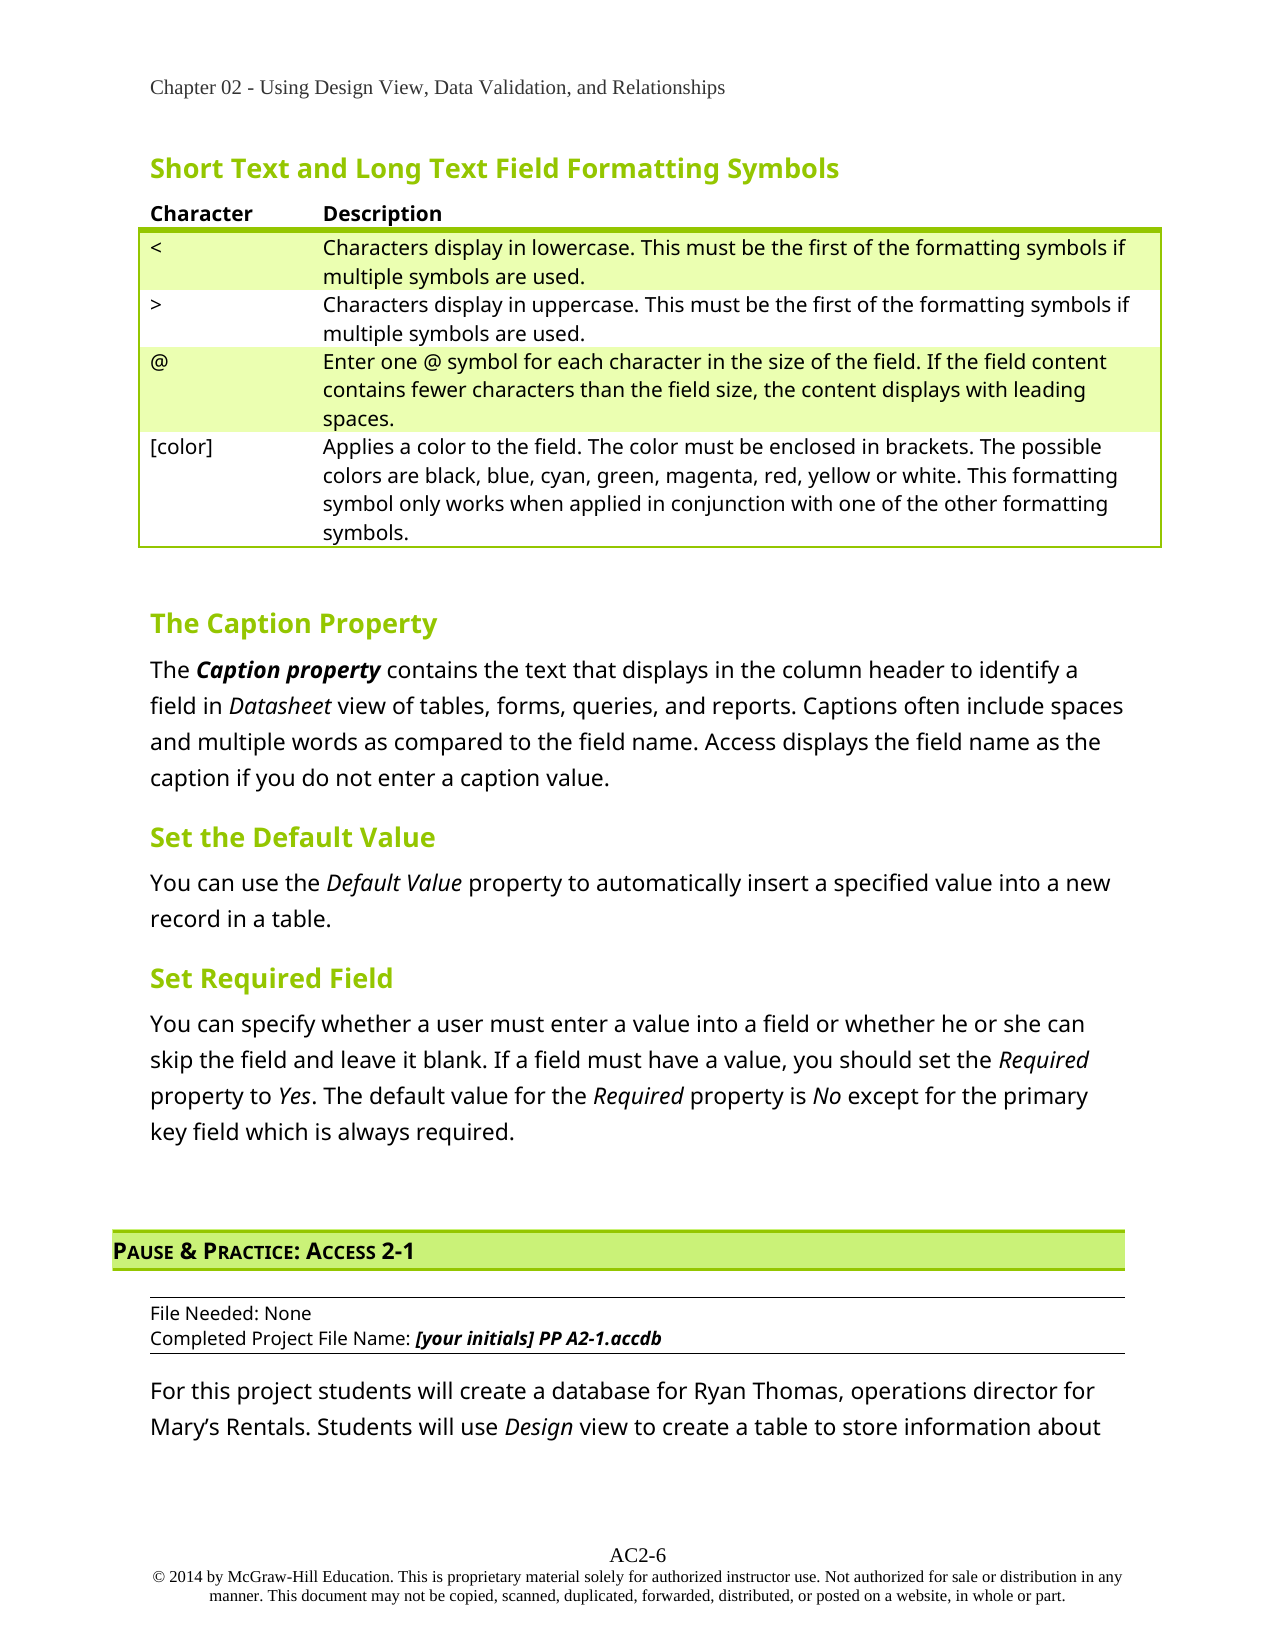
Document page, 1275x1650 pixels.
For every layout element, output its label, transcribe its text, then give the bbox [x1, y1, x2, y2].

table_header Description [311, 199, 1161, 227]
table_header Character [139, 199, 311, 227]
table_cell @ [140, 347, 311, 432]
subtitle Set Required Field [150, 959, 1125, 996]
table_cell > [140, 290, 311, 347]
table_cell < [140, 233, 311, 290]
table_cell Characters display in uppercase. This must be the first of the formatting symbols if multiple symbols are used. [311, 290, 1160, 347]
text You can specify whether a user must enter a value into a field or whether he or she can skip the field and leave it blank. If a field must have a value, you should set the Required property to Yes. The default value for the Required property is No except for the primary key field which is always required. [150, 1008, 1125, 1147]
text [150, 1375, 1125, 1442]
text The Caption property contains the text that displays in the column header to identify a field in Datasheet view of tables, forms, queries, and reports. Captions often include spaces and multiple words as compared to the field name. Access displays the field name as the caption if you do not enter a caption value. [150, 654, 1125, 793]
subtitle Set the Default Value [150, 818, 1125, 855]
table_cell [color] [140, 433, 311, 546]
text File Needed: None Completed Project File Name: [your initials] PP A2-1.accdb [150, 1298, 1125, 1353]
table_cell Applies a color to the field. The color must be enclosed in brackets. The possible colors are black, blue, cyan, green, magenta, red, yellow or white. This formatting symbol only works when applied in conjunction with one of the other formatting symbols. [311, 433, 1160, 546]
text You can use the Default Value property to automatically insert a specified value into a new record in a table. [150, 867, 1125, 934]
table_cell Characters display in lowercase. This must be the first of the formatting symbols if multiple symbols are used. [311, 233, 1160, 290]
subtitle Short Text and Long Text Field Formatting Symbols [150, 150, 1125, 187]
text Pause & Practice: Access 2-1 [112, 1231, 1125, 1271]
table_cell Enter one @ symbol for each character in the size of the field. If the field content contains fewer characters than the field size, the content displays with leading spaces. [311, 347, 1160, 432]
subtitle The Caption Property [150, 605, 1125, 642]
